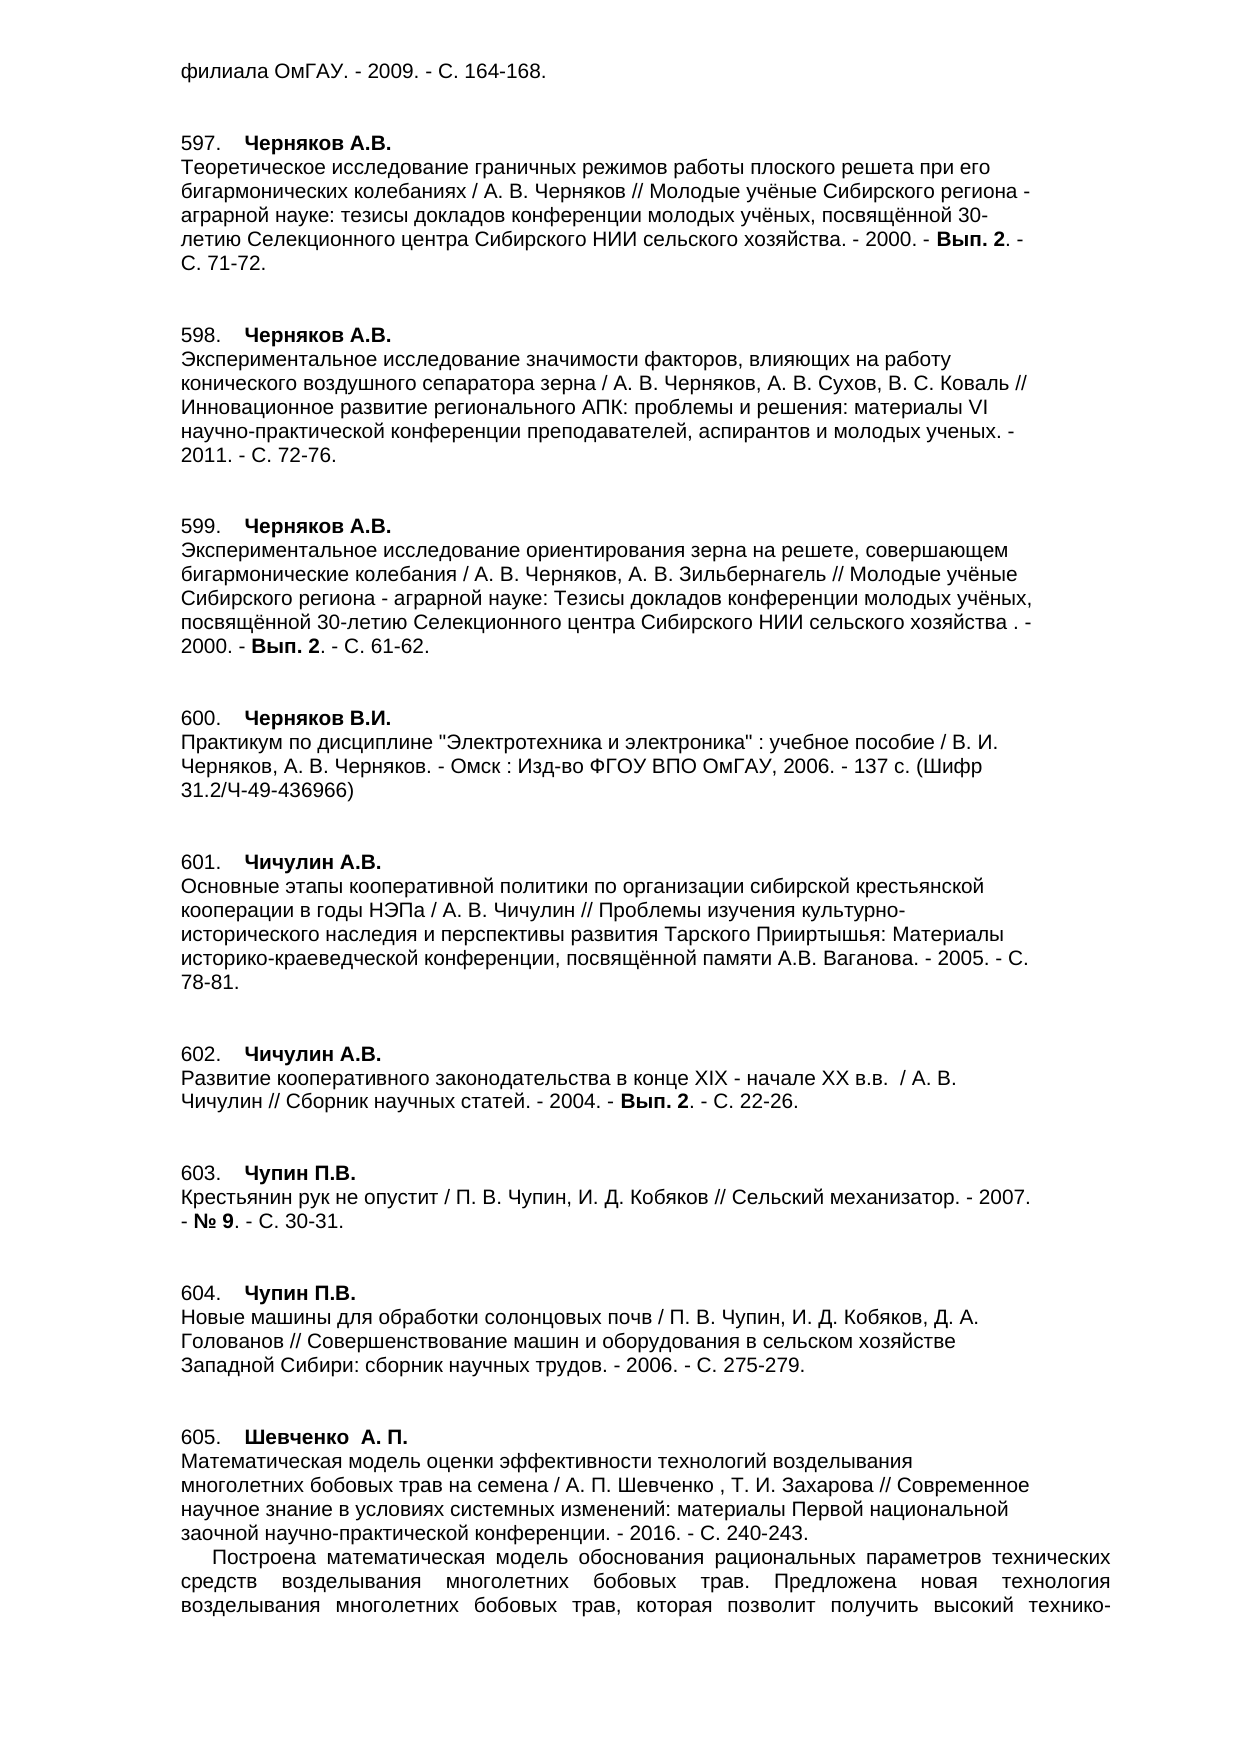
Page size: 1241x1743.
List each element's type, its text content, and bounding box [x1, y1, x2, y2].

text 601. Чичулин А.В. [181, 850, 1039, 874]
text Экспериментальное исследование значимости факторов, влияющих на работу конического воздушного сепаратора зерна / А. В. Черняков, А. В. Сухов, В. С. Коваль // Инновационное развитие регионального АПК: проблемы и решения: материалы VI научно-практической конференции преподавателей, аспирантов и молодых ученых. - 2011. - С. 72-76. [181, 347, 1039, 466]
text Математическая модель оценки эффективности технологий возделывания многолетних бобовых трав на семена / А. П. Шевченко , Т. И. Захарова // Современное научное знание в условиях системных изменений: материалы Первой национальной заочной научно-практической конференции. - 2016. - С. 240-243. [181, 1449, 1039, 1544]
text 599. Черняков А.В. [181, 514, 1039, 538]
text 597. Черняков А.В. [181, 131, 1039, 155]
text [181, 59, 1039, 83]
text Экспериментальное исследование ориентирования зерна на решете, совершающем бигармонические колебания / А. В. Черняков, А. В. Зильбернагель // Молодые учёные Сибирского региона - аграрной науке: Тезисы докладов конференции молодых учёных, посвящённой 30-летию Селекционного центра Сибирского НИИ сельского хозяйства . - 2000. - Вып. 2. - С. 61-62. [181, 538, 1039, 658]
text Основные этапы кооперативной политики по организации сибирской крестьянской кооперации в годы НЭПа / А. В. Чичулин // Проблемы изучения культурно-исторического наследия и перспективы развития Тарского Прииртышья: Материалы историко-краеведческой конференции, посвящённой памяти А.В. Ваганова. - 2005. - С. 78-81. [181, 874, 1039, 993]
text 598. Черняков А.В. [181, 323, 1039, 347]
text 603. Чупин П.В. [181, 1161, 1039, 1185]
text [181, 1544, 1112, 1616]
text Теоретическое исследование граничных режимов работы плоского решета при его бигармонических колебаниях / А. В. Черняков // Молодые учёные Сибирского региона - аграрной науке: тезисы докладов конференции молодых учёных, посвящённой 30-летию Селекционного центра Сибирского НИИ сельского хозяйства. - 2000. - Вып. 2. - С. 71-72. [181, 155, 1039, 275]
text 602. Чичулин А.В. [181, 1041, 1039, 1065]
text 604. Чупин П.В. [181, 1281, 1039, 1305]
text Крестьянин рук не опустит / П. В. Чупин, И. Д. Кобяков // Сельский механизатор. - 2007. - № 9. - С. 30-31. [181, 1185, 1039, 1233]
text Практикум по дисциплине "Электротехника и электроника" : учебное пособие / В. И. Черняков, А. В. Черняков. - Омск : Изд-во ФГОУ ВПО ОмГАУ, 2006. - 137 с. (Шифр 31.2/Ч-49-436966) [181, 730, 1039, 802]
text Развитие кооперативного законодательства в конце XIX - начале XX в.в. / А. В. Чичулин // Сборник научных статей. - 2004. - Вып. 2. - С. 22-26. [181, 1065, 1039, 1113]
text Новые машины для обработки солонцовых почв / П. В. Чупин, И. Д. Кобяков, Д. А. Голованов // Совершенствование машин и оборудования в сельском хозяйстве Западной Сибири: сборник научных трудов. - 2006. - С. 275-279. [181, 1305, 1039, 1377]
text 605. Шевченко А. П. [181, 1425, 1039, 1449]
text 600. Черняков В.И. [181, 706, 1039, 730]
